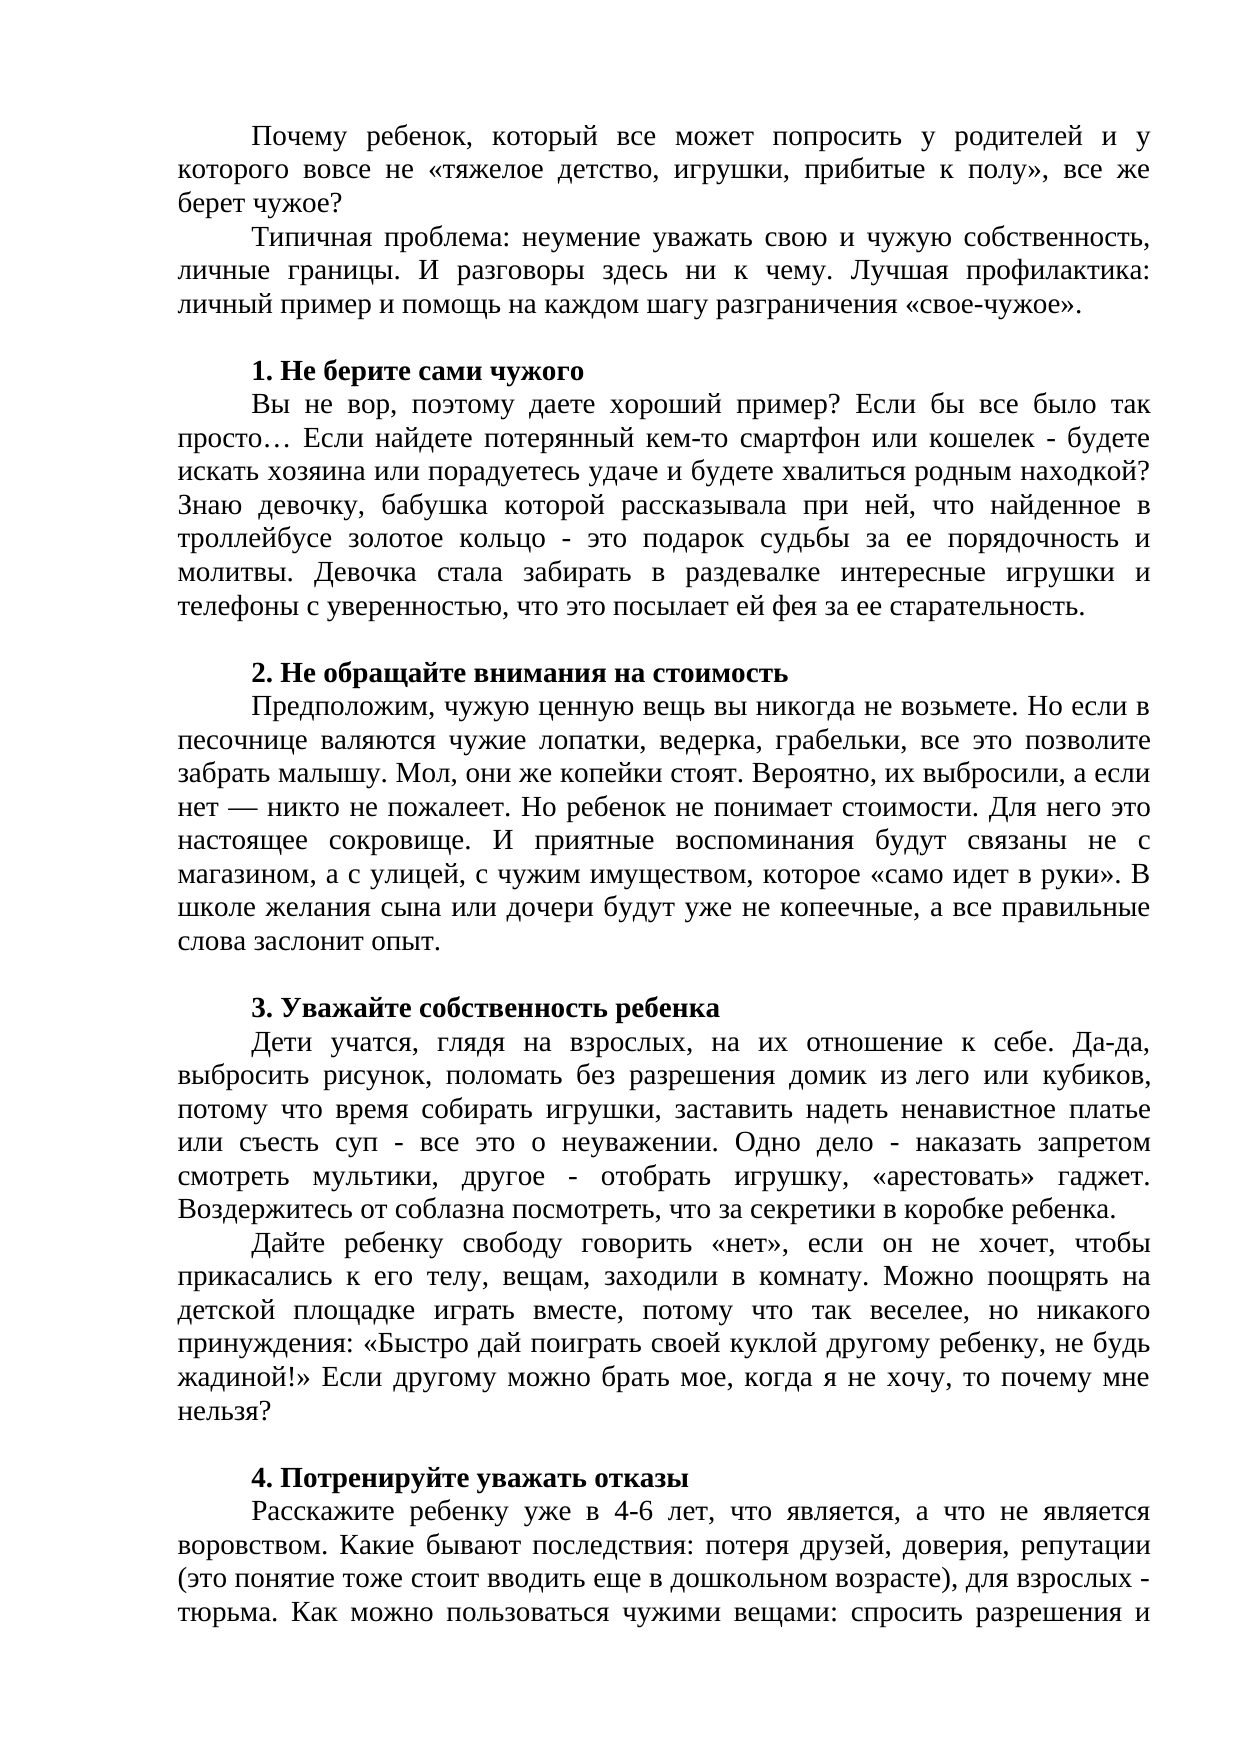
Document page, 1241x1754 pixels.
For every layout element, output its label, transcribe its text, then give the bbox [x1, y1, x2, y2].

text Типичная проблема: неумение уважать свою и чужую собственность, личные границы. И разговоры здесь ни к чему. Лучшая профилактика: личный пример и помощь на каждом шагу разграничения «свое-чужое». [177, 219, 1152, 319]
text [177, 1493, 1152, 1627]
text Дети учатся, глядя на взрослых, на их отношение к себе. Да-да, выбросить рисунок, поломать без разрешения домик из лего или кубиков, потому что время собирать игрушки, заставить надеть ненавистное платье или съесть суп - все это о неуважении. Одно дело - наказать запретом смотреть мультики, другое - отобрать игрушку, «арестовать» гаджет. Воздержитесь от соблазна посмотреть, что за секретики в коробке ребенка. [177, 1024, 1152, 1225]
text Предположим, чужую ценную вещь вы никогда не возьмете. Но если в песочнице валяются чужие лопатки, ведерка, грабельки, все это позволите забрать малышу. Мол, они же копейки стоят. Вероятно, их выбросили, а если нет — никто не пожалеет. Но ребенок не понимает стоимости. Для него это настоящее сокровище. И приятные воспоминания будут связаны не с магазином, а с улицей, с чужим имуществом, которое «само идет в руки». В школе желания сына или дочери будут уже не копеечные, а все правильные слова заслонит опыт. [177, 688, 1152, 957]
text 1. Не берите сами чужого [177, 353, 1152, 386]
text 3. Уважайте собственность ребенка [177, 990, 1152, 1024]
text Дайте ребенку свободу говорить «нет», если он не хочет, чтобы прикасались к его телу, вещам, заходили в комнату. Можно поощрять на детской площадке играть вместе, потому что так веселее, но никакого принуждения: «Быстро дай поиграть своей куклой другому ребенку, не будь жадиной!» Если другому можно брать мое, когда я не хочу, то почему мне нельзя? [177, 1225, 1152, 1426]
text Вы не вор, поэтому даете хороший пример? Если бы все было так просто… Если найдете потерянный кем-то смартфон или кошелек - будете искать хозяина или порадуетесь удаче и будете хвалиться родным находкой? Знаю девочку, бабушка которой рассказывала при ней, что найденное в троллейбусе золотое кольцо - это подарок судьбы за ее порядочность и молитвы. Девочка стала забирать в раздевалке интересные игрушки и телефоны с уверенностью, что это посылает ей фея за ее старательность. [177, 386, 1152, 621]
text 2. Не обращайте внимания на стоимость [177, 655, 1152, 688]
subtitle 4. Потренируйте уважать отказы [177, 1460, 1152, 1493]
text Почему ребенок, который все может попросить у родителей и у которого вовсе не «тяжелое детство, игрушки, прибитые к полу», все же берет чужое? [177, 118, 1152, 219]
